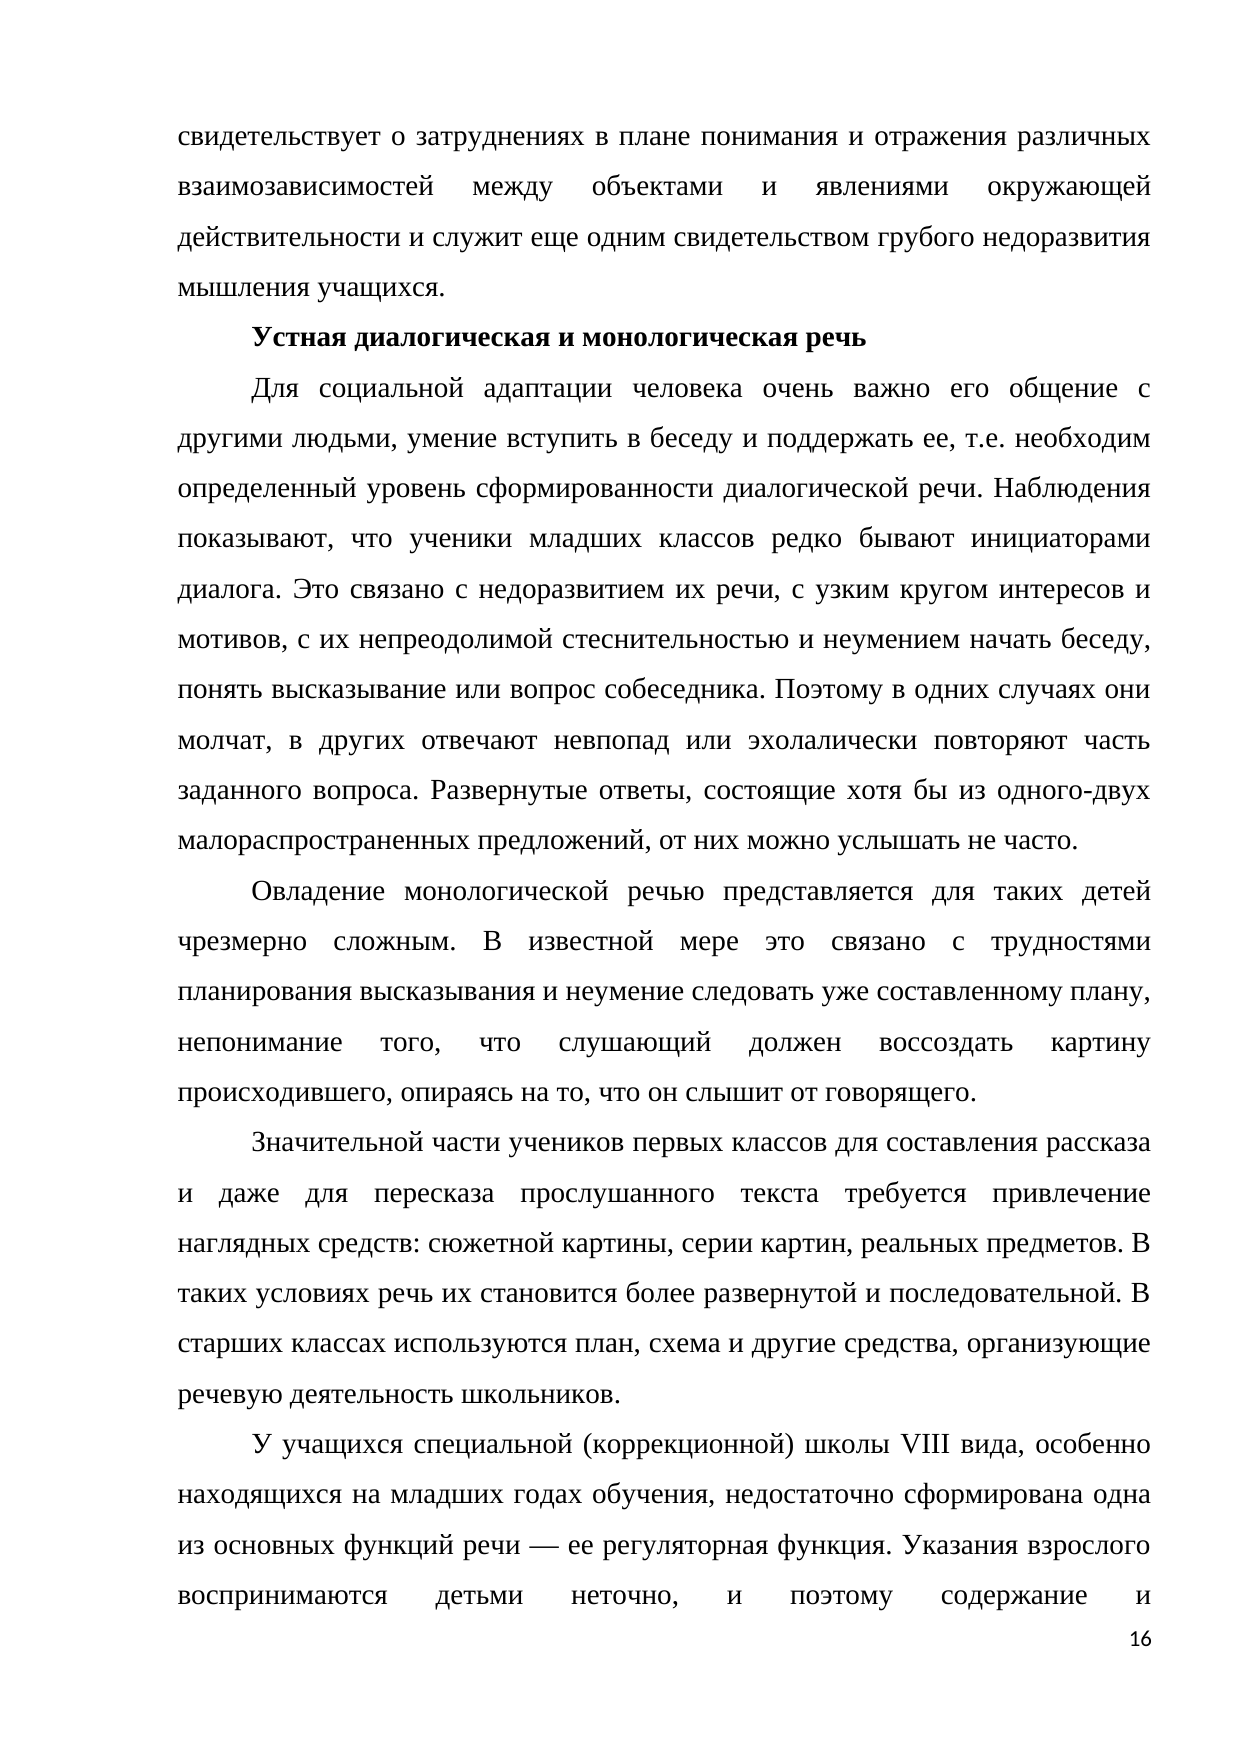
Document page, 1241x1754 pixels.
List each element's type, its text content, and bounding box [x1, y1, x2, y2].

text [177, 118, 1152, 303]
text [177, 1426, 1152, 1611]
text Овладение монологической речью представляется для таких детей чрезмерно сложным. В известной мере это связано с трудностями планирования высказывания и неумение следовать уже составленному плану, непонимание того, что слушающий должен воссоздать картину происходившего, опираясь на то, что он слышит от говорящего. [177, 873, 1152, 1108]
text Значительной части учеников первых классов для составления рассказа и даже для пересказа прослушанного текста требуется привлечение наглядных средств: сюжетной картины, серии картин, реальных предметов. В таких условиях речь их становится более развернутой и последовательной. В старших классах используются план, схема и другие средства, организующие речевую деятельность школьников. [177, 1124, 1152, 1409]
text Для социальной адаптации человека очень важно его общение с другими людьми, умение вступить в беседу и поддержать ее, т.е. необходим определенный уровень сформированности диалогической речи. Наблюдения показывают, что ученики младших классов редко бывают инициаторами диалога. Это связано с недоразвитием их речи, с узким кругом интересов и мотивов, с их непреодолимой стеснительностью и неумением начать беседу, понять высказывание или вопрос собеседника. Поэтому в одних случаях они молчат, в других отвечают невпопад или эхолалически повторяют часть заданного вопроса. Развернутые ответы, состоящие хотя бы из одного-двух малораспространенных предложений, от них можно услышать не часто. [177, 370, 1152, 856]
text Устная диалогическая и монологическая речь [177, 319, 1152, 353]
